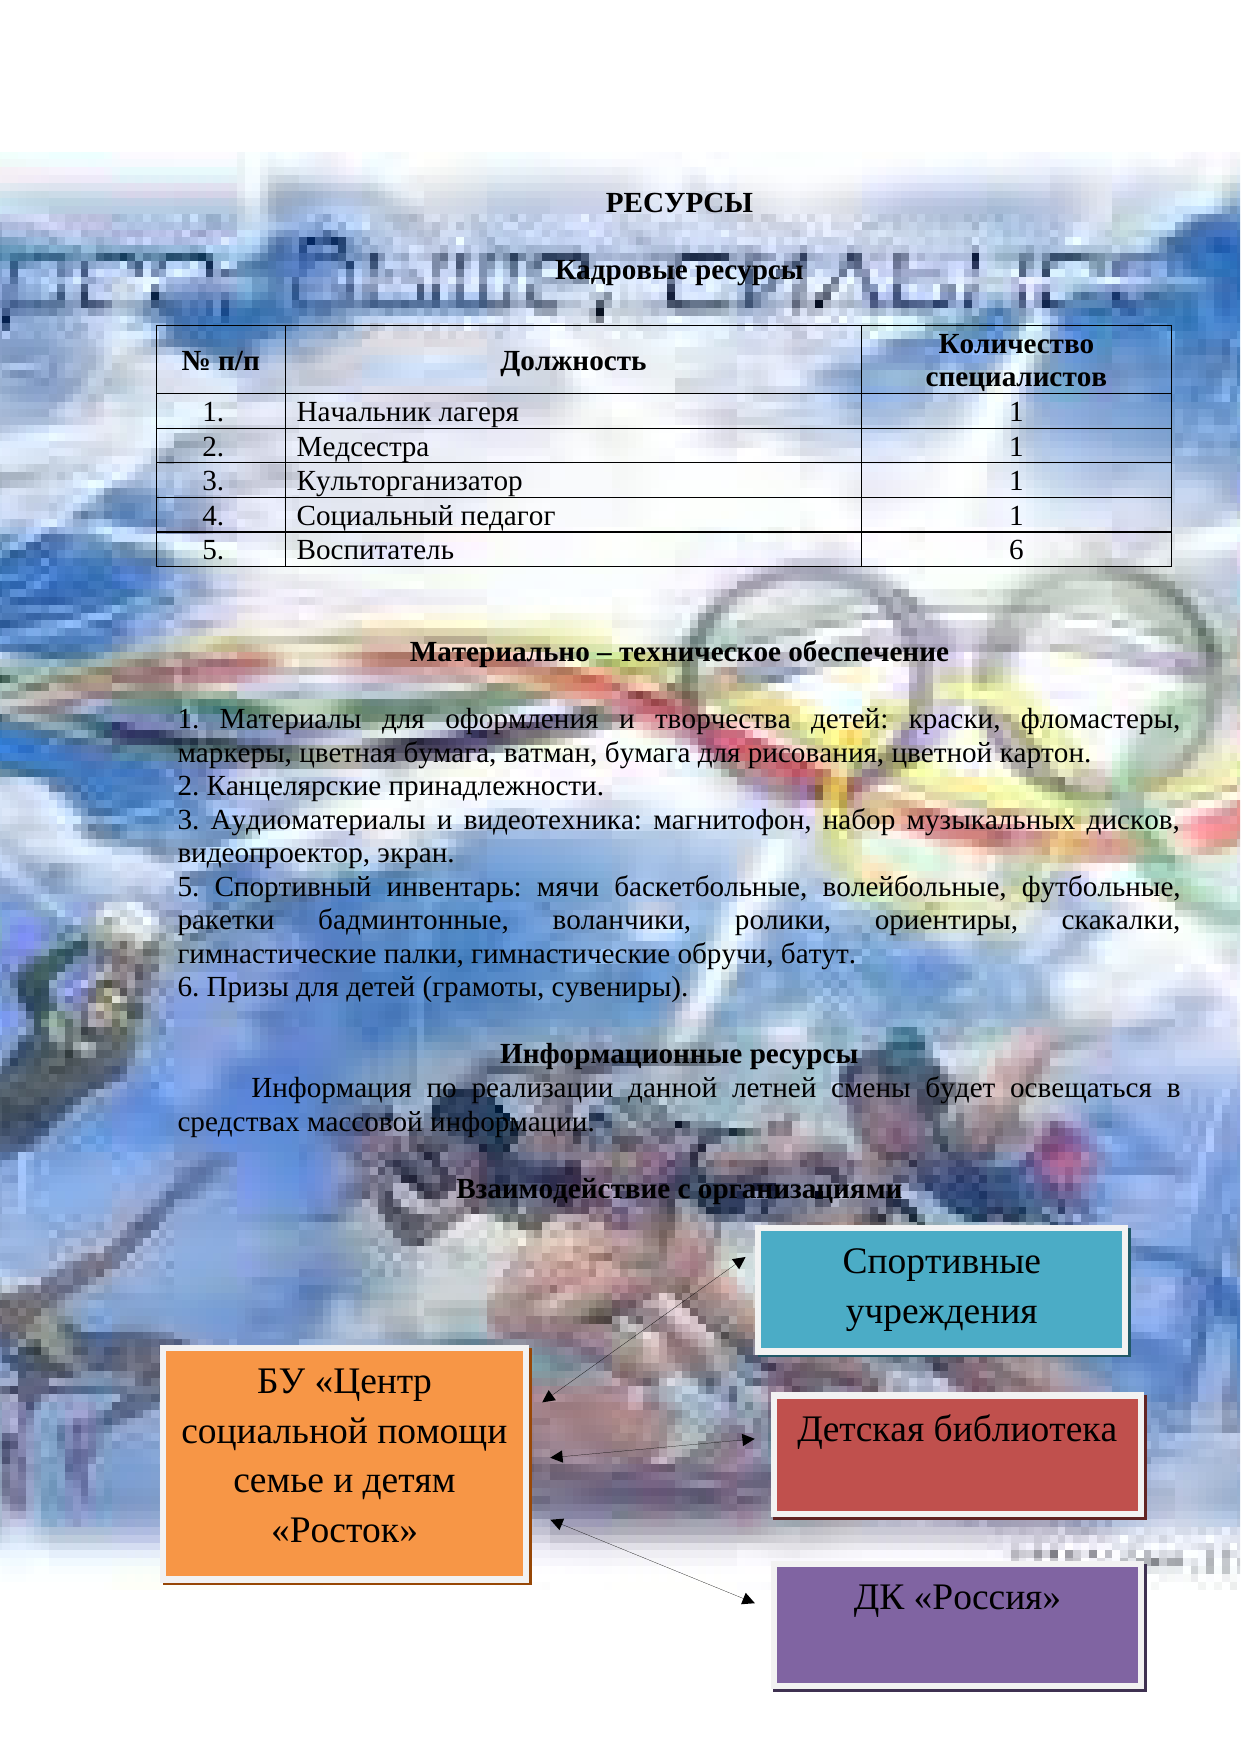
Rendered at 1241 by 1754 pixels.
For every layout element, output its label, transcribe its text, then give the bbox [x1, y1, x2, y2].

table_cell Начальник лагеря [286, 394, 861, 428]
picture [0, 152, 1241, 1590]
table_cell Культорганизатор [286, 463, 861, 497]
table_cell 6 [862, 533, 1171, 566]
text Кадровые ресурсы [177, 252, 1181, 286]
text 5. Спортивный инвентарь: мячи баскетбольные, волейбольные, футбольные, ракетки бадминтонные, воланчики, ролики, ориентиры, скакалки, гимнастические палки, гимнастические обручи, батут. [177, 869, 1181, 969]
table_cell [157, 533, 285, 566]
table_header Количество специалистов [862, 326, 1171, 393]
table_cell 1 [862, 498, 1171, 531]
text 6. Призы для детей (грамоты, сувениры). [177, 969, 1181, 1003]
table_cell [157, 394, 285, 428]
table_cell 1 [862, 429, 1171, 462]
text Материально – техническое обеспечение [177, 634, 1181, 668]
table_cell [157, 463, 285, 497]
text 1. Материалы для оформления и творчества детей: краски, фломастеры, маркеры, цветная бумага, ватман, бумага для рисования, цветной картон. [177, 701, 1181, 768]
table_header № п/п [157, 326, 285, 393]
table_cell Воспитатель [286, 533, 861, 566]
table_cell Социальный педагог [286, 498, 861, 531]
text Информация по реализации данной летней смены будет освещаться в средствах массовой информации. [177, 1070, 1181, 1137]
table_cell 1 [862, 394, 1171, 428]
text Взаимодействие с организациями [177, 1171, 1181, 1204]
table_cell [157, 498, 285, 531]
table_cell [157, 429, 285, 462]
text 3. Аудиоматериалы и видеотехника: магнитофон, набор музыкальных дисков, видеопроектор, экран. [177, 802, 1181, 869]
table_cell 1 [862, 463, 1171, 497]
text РЕСУРСЫ [177, 185, 1181, 219]
table_header Должность [286, 326, 861, 393]
text Информационные ресурсы [177, 1037, 1181, 1070]
text 2. Канцелярские принадлежности. [177, 768, 1181, 802]
table_cell Медсестра [286, 429, 861, 462]
